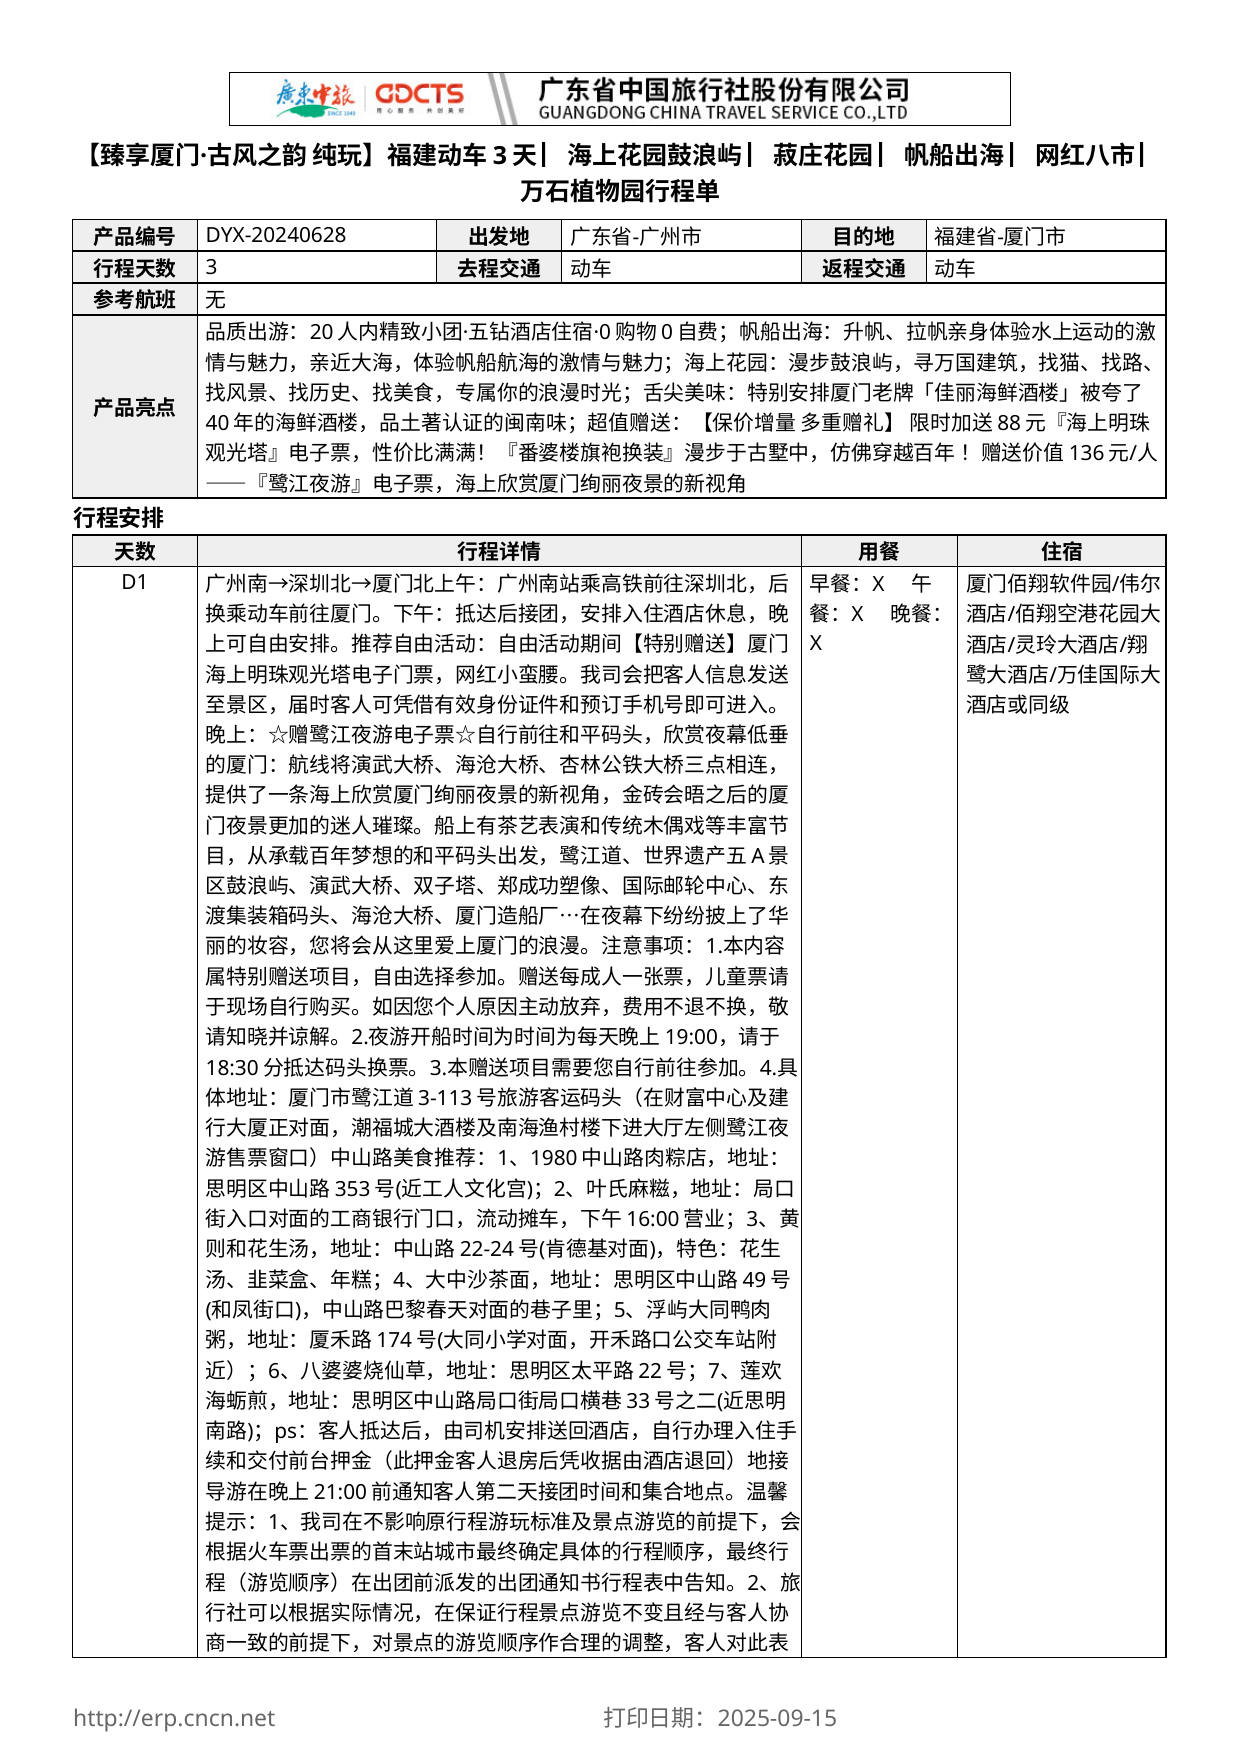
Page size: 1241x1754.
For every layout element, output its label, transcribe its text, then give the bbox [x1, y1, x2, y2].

table_header 行程详情 [198, 536, 801, 566]
table_cell 返程交通 [802, 252, 926, 282]
table_cell 动车 [562, 252, 801, 282]
table_cell 3 [198, 252, 436, 282]
table_cell 无 [198, 284, 1165, 314]
table_cell 动车 [927, 252, 1165, 282]
table_header 住宿 [958, 536, 1165, 566]
table_cell 产品亮点 [73, 316, 197, 497]
picture [230, 73, 1010, 125]
table_header 福建省-厦门市 [927, 220, 1165, 250]
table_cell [958, 567, 1165, 1657]
table_header 广东省-广州市 [562, 220, 801, 250]
table_cell 参考航班 [73, 284, 197, 314]
table_cell 品质出游：20人内精致小团·五钻酒店住宿·0购物0自费； [198, 316, 1165, 497]
table_header 天数 [73, 536, 197, 566]
table_cell 广州南→深圳北→厦门北 [198, 567, 801, 1657]
table_header 产品编号 [73, 220, 197, 250]
table_cell 早餐：X 午餐：X 晚餐：X [802, 567, 957, 1657]
text 行程安排 [73, 499, 1167, 533]
table_cell 去程交通 [437, 252, 561, 282]
text 【臻享厦门·古风之韵 纯玩】福建动车3天 ▏海上花园鼓浪屿 ▏菽庄花园 ▏帆船出海 ▏网红八市 ▏万石植物园行程单 [73, 136, 1167, 208]
table_header 出发地 [437, 220, 561, 250]
table_header 目的地 [802, 220, 926, 250]
table_header DYX-20240628 [198, 220, 436, 250]
table_header 用餐 [802, 536, 957, 566]
table_cell 行程天数 [73, 252, 197, 282]
table_cell D1 [73, 567, 197, 1657]
